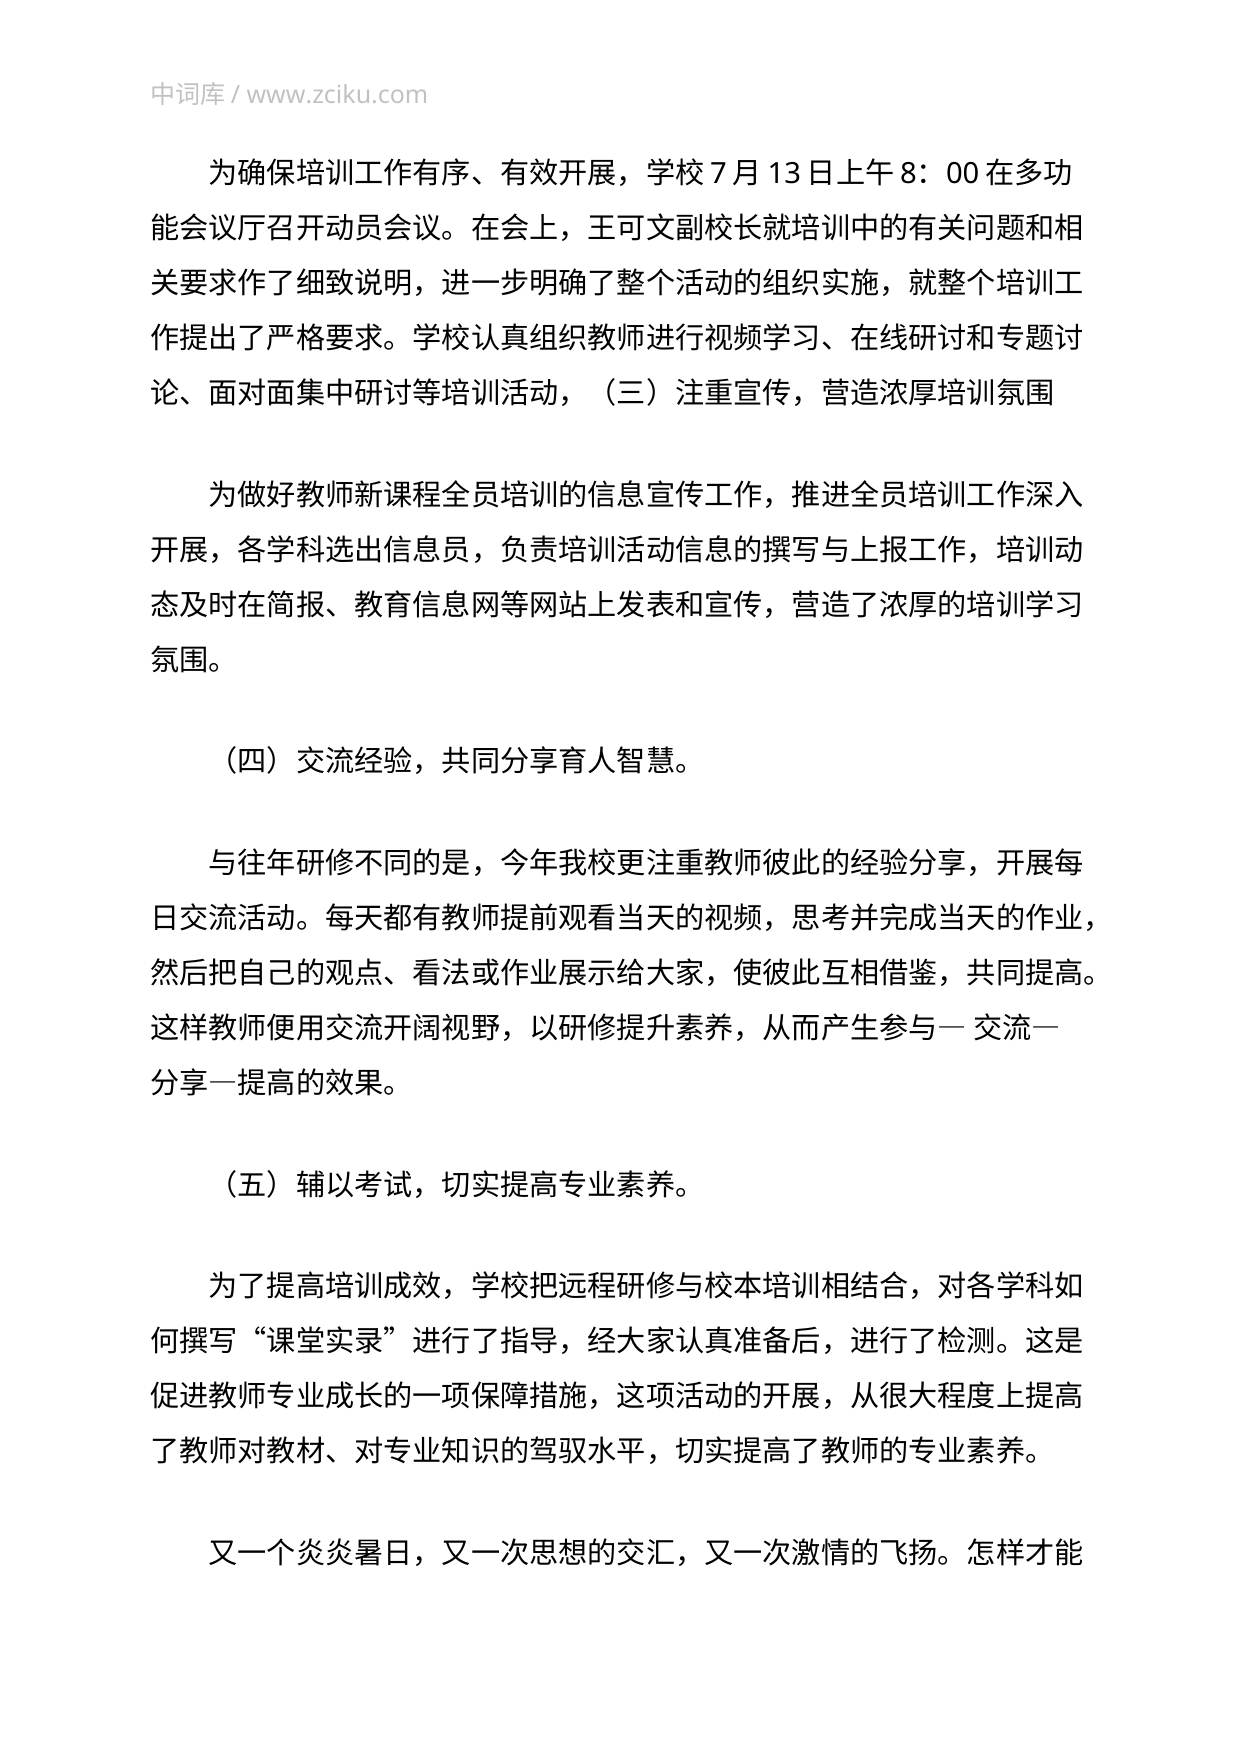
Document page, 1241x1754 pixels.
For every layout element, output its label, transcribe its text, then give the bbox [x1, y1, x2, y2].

text 与往年研修不同的是，今年我校更注重教师彼此的经验分享，开展每日交流活动。每天都有教师提前观看当天的视频，思考并完成当天的作业，然后把自己的观点、看法或作业展示给大家，使彼此互相借鉴，共同提高。这样教师便用交流开阔视野，以研修提升素养，从而产生参与— 交流— 分享—提高的效果。 [150, 840, 1090, 1102]
text （四）交流经验，共同分享育人智慧。 [150, 738, 1090, 780]
text 为了提高培训成效，学校把远程研修与校本培训相结合，对各学科如何撰写“课堂实录”进行了指导，经大家认真准备后，进行了检测。这是促进教师专业成长的一项保障措施，这项活动的开展，从很大程度上提高了教师对教材、对专业知识的驾驭水平，切实提高了教师的专业素养。 [150, 1263, 1090, 1470]
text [150, 1529, 1090, 1572]
text （五）辅以考试，切实提高专业素养。 [150, 1161, 1090, 1203]
text 为确保培训工作有序、有效开展，学校7月13日上午8：00在多功能会议厅召开动员会议。在会上，王可文副校长就培训中的有关问题和相关要求作了细致说明，进一步明确了整个活动的组织实施，就整个培训工作提出了严格要求。学校认真组织教师进行视频学习、在线研讨和专题讨论、面对面集中研讨等培训活动，（三）注重宣传，营造浓厚培训氛围 [150, 150, 1090, 412]
text 为做好教师新课程全员培训的信息宣传工作，推进全员培训工作深入开展，各学科选出信息员，负责培训活动信息的撰写与上报工作，培训动态及时在简报、教育信息网等网站上发表和宣传，营造了浓厚的培训学习氛围。 [150, 471, 1090, 678]
